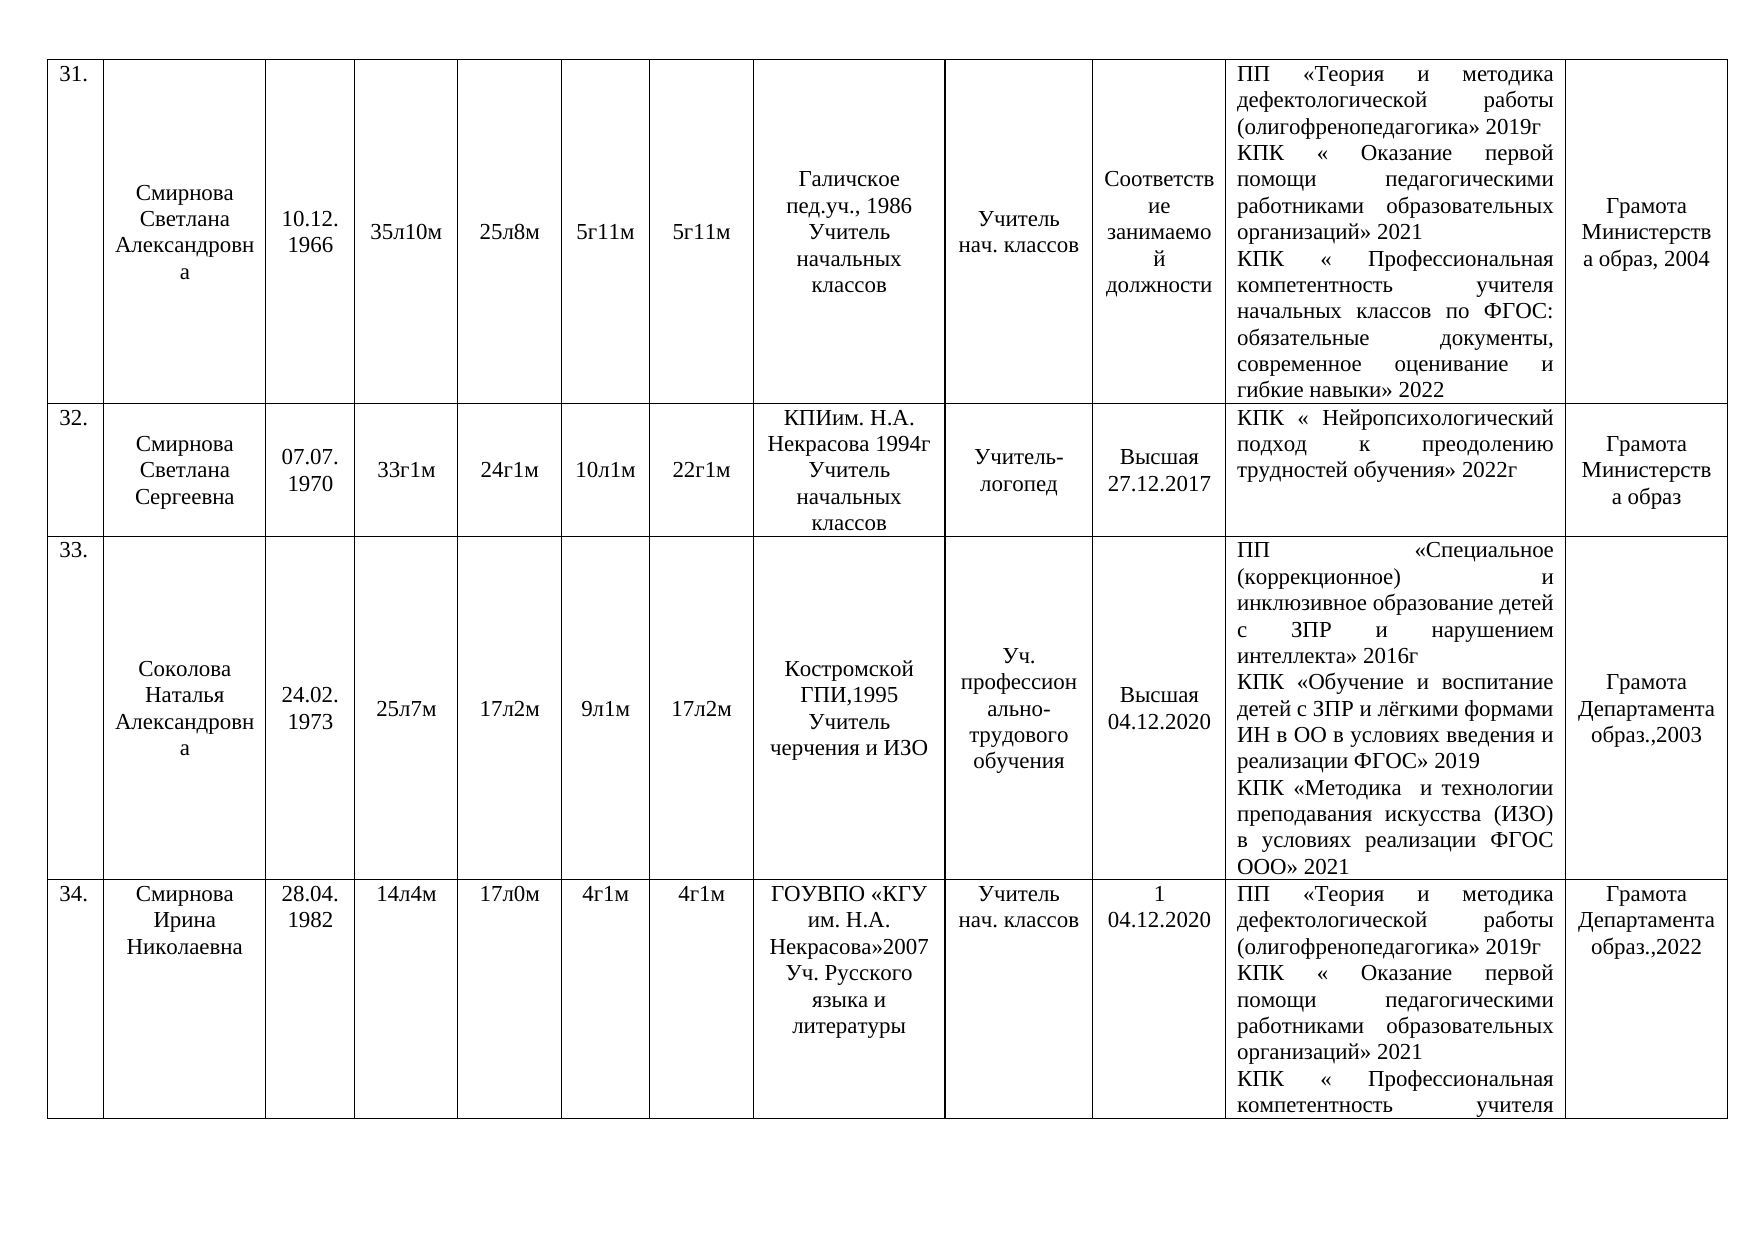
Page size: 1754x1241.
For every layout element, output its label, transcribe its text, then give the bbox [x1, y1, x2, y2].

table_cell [104, 880, 265, 1117]
table_cell [48, 537, 103, 879]
table_cell Смирнова Светлана Сергеевна [104, 404, 265, 536]
table_cell 24г1м [458, 404, 561, 536]
table_cell Высшая 27.12.2017 [1093, 404, 1225, 536]
table_cell 9л1м [562, 537, 649, 879]
table_cell Грамота Министерства образ [1566, 404, 1727, 536]
table_cell 10.12.1966 [266, 60, 354, 403]
table_cell [48, 404, 103, 536]
table_cell 33г1м [355, 404, 457, 536]
table_cell [48, 60, 103, 403]
table_cell 10л1м [562, 404, 649, 536]
table_cell Грамота Департамента образ.,2003 [1566, 537, 1727, 879]
table_cell Соответствие занимаемой должности [1093, 60, 1225, 403]
table_cell 25л7м [355, 537, 457, 879]
table_cell Смирнова Светлана Александровна [104, 60, 265, 403]
table_cell 1 04.12.2020 [1093, 880, 1225, 1117]
table_cell Соколова Наталья Александровна [104, 537, 265, 879]
table_cell 4г1м [650, 880, 753, 1117]
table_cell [1226, 880, 1565, 1117]
table_cell ПП «Теория и методика дефектологической работы (олигофренопедагогика» 2019г КПК « Оказание первой помощи педагогическими работниками образовательных организаций» 2021 КПК « Профессиональная компетентность учителя начальных классов по ФГОС: обязательные документы, современное оценивание и гибкие навыки» 2022 [1226, 60, 1565, 403]
table_cell 14л4м [355, 880, 457, 1117]
table_cell КПК « Нейропсихологический подход к преодолению трудностей обучения» 2022г [1226, 404, 1565, 536]
table_cell Учитель нач. классов [946, 60, 1092, 403]
table_cell Костромской ГПИ,1995 Учитель черчения и ИЗО [754, 537, 944, 879]
table_cell 17л0м [458, 880, 561, 1117]
table_cell Грамота Министерства образ, 2004 [1566, 60, 1727, 403]
table_cell 17л2м [458, 537, 561, 879]
table_cell ПП «Специальное (коррекционное) и инклюзивное образование детей с ЗПР и нарушением интеллекта» 2016г КПК «Обучение и воспитание детей с ЗПР и лёгкими формами ИН в ОО в условиях введения и реализации ФГОС» 2019 КПК «Методика и технологии преподавания искусства (ИЗО) в условиях реализации ФГОС ООО» 2021 [1226, 537, 1565, 879]
table_cell 24.02.1973 [266, 537, 354, 879]
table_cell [946, 880, 1092, 1117]
table_cell 35л10м [355, 60, 457, 403]
table_cell 5г11м [562, 60, 649, 403]
table_cell КПИим. Н.А. Некрасова 1994г Учитель начальных классов [754, 404, 944, 536]
table_cell Учитель-логопед [946, 404, 1092, 536]
table_cell 4г1м [562, 880, 649, 1117]
table_cell 07.07.1970 [266, 404, 354, 536]
table_cell 17л2м [650, 537, 753, 879]
table_cell Галичское пед.уч., 1986 Учитель начальных классов [754, 60, 944, 403]
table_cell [1566, 880, 1727, 1117]
table_cell 5г11м [650, 60, 753, 403]
table_cell 22г1м [650, 404, 753, 536]
table_cell Высшая 04.12.2020 [1093, 537, 1225, 879]
table_cell 25л8м [458, 60, 561, 403]
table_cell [754, 880, 944, 1117]
table_cell [48, 880, 103, 1117]
table_cell 28.04.1982 [266, 880, 354, 1117]
table_cell Уч. профессионально-трудового обучения [946, 537, 1092, 879]
